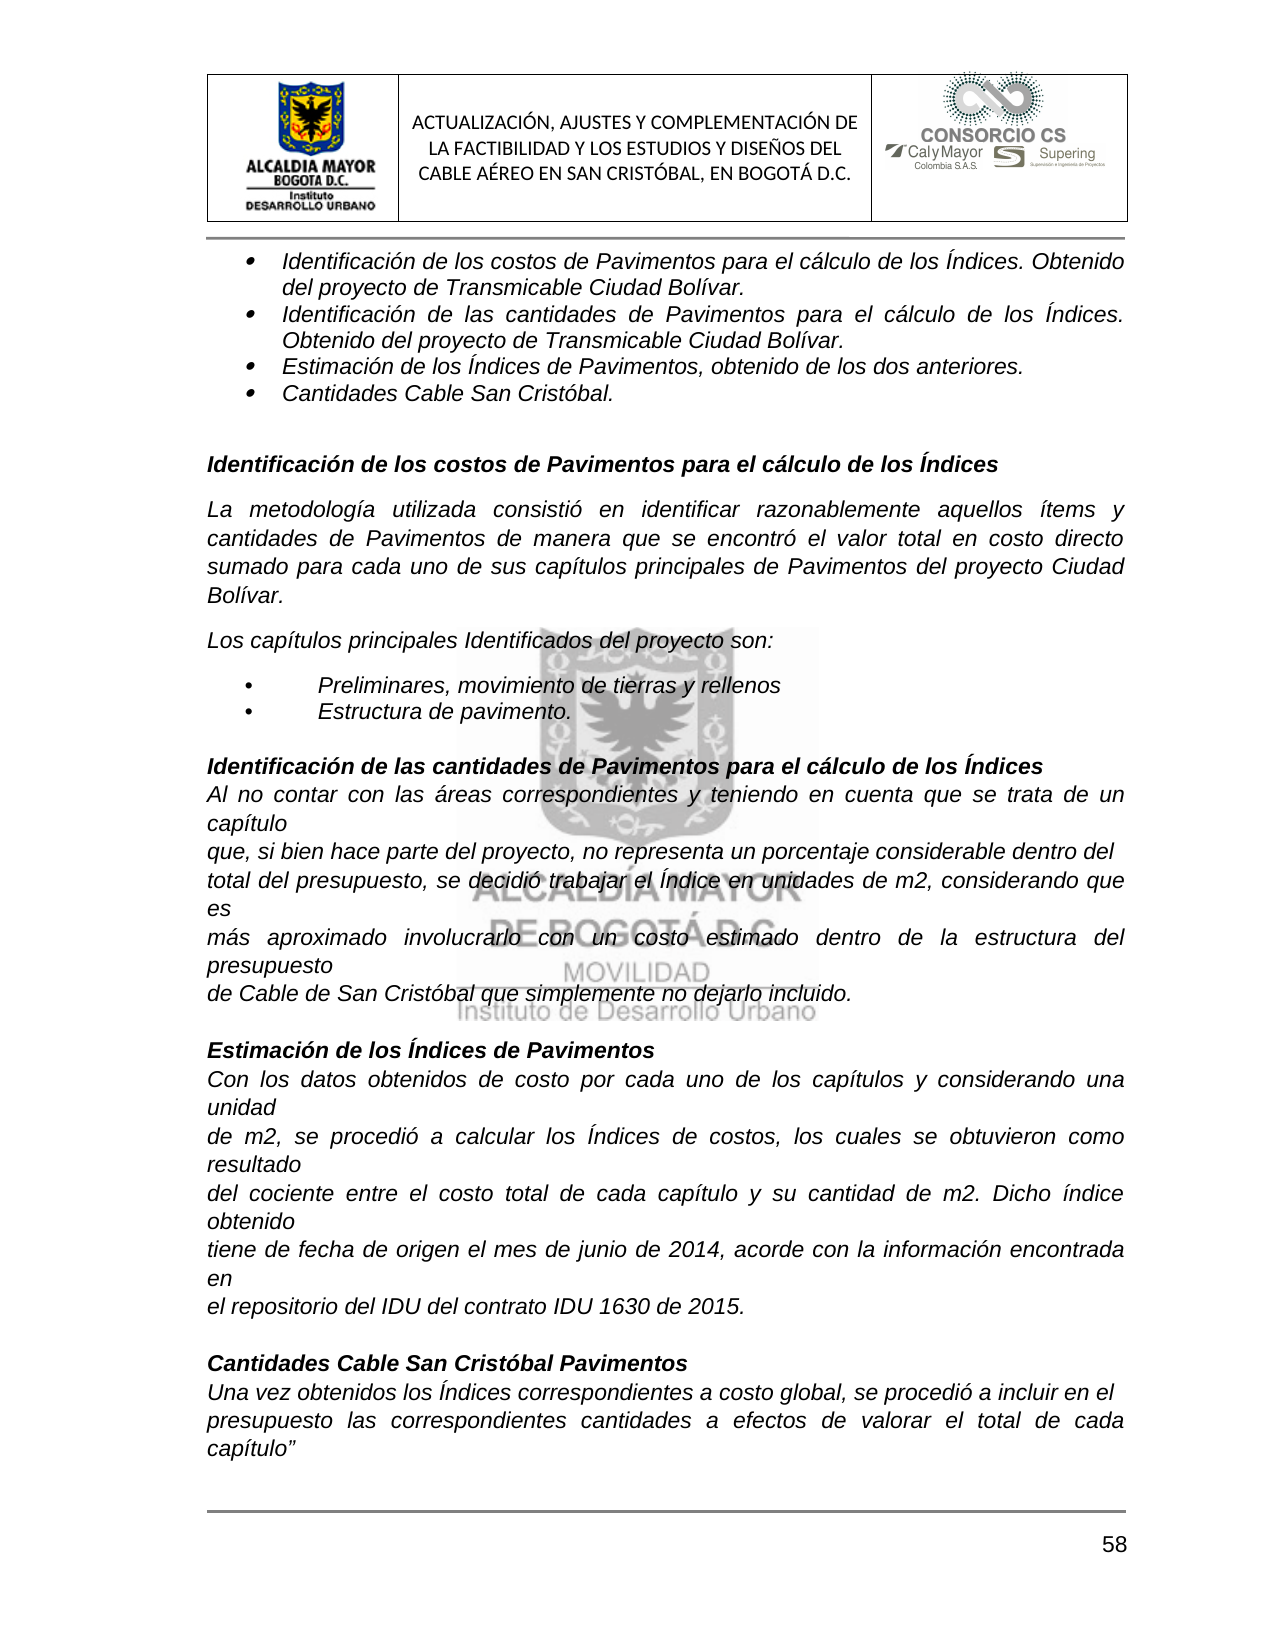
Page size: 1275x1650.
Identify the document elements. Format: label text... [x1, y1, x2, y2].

picture [885, 75, 1106, 170]
text Cantidades Cable San Cristóbal Pavimentos [207, 1350, 1127, 1376]
text el repositorio del IDU del contrato IDU 1630 de 2015. [207, 1293, 1127, 1319]
text presupuesto las correspondientes cantidades a efectos de valorar el total de cada capítulo” [207, 1407, 1127, 1462]
list Estimación de los Índices de Pavimentos, obtenido de los dos anteriores. [244, 353, 1127, 380]
list Preliminares, movimiento de tierras y rellenos [244, 672, 1127, 698]
text total del presupuesto, se decidió trabajar el Índice en unidades de m2, considerando que es [207, 867, 1127, 921]
text de m2, se procedió a calcular los Índices de costos, los cuales se obtuvieron como resultado [207, 1123, 1127, 1177]
text que, si bien hace parte del proyecto, no representa un porcentaje considerable dentro del [207, 838, 1127, 864]
text Estimación de los Índices de Pavimentos [207, 1037, 1127, 1064]
text Con los datos obtenidos de costo por cada uno de los capítulos y considerando una unidad [207, 1066, 1127, 1121]
list Cantidades Cable San Cristóbal. [244, 380, 1127, 406]
list Identificación de las cantidades de Pavimentos para el cálculo de los Índices. Obtenido del proyecto de Transmicable Ciudad Bolívar. [244, 301, 1127, 353]
text tiene de fecha de origen el mes de junio de 2014, acorde con la información encontrada en [207, 1236, 1127, 1291]
text Al no contar con las áreas correspondientes y teniendo en cuenta que se trata de un capítulo [207, 781, 1127, 836]
text de Cable de San Cristóbal que simplemente no dejarlo incluido. [207, 980, 1127, 1007]
text La metodología utilizada consistió en identificar razonablemente aquellos ítems y cantidades de Pavimentos de manera que se encontró el valor total en costo directo sumado para cada uno de sus capítulos principales de Pavimentos del proyecto Ciudad Bolívar. [207, 496, 1127, 608]
text Identificación de los costos de Pavimentos para el cálculo de los Índices [207, 451, 1127, 477]
list Estructura de pavimento. [244, 698, 1127, 724]
text Una vez obtenidos los Índices correspondientes a costo global, se procedió a incluir en el [207, 1378, 1127, 1405]
picture [918, 70, 1068, 74]
text Identificación de las cantidades de Pavimentos para el cálculo de los Índices [207, 753, 1127, 779]
text Los capítulos principales Identificados del proyecto son: [207, 627, 1127, 653]
text más aproximado involucrarlo con un costo estimado dentro de la estructura del presupuesto [207, 923, 1127, 978]
list Identificación de los costos de Pavimentos para el cálculo de los Índices. Obtenido del proyecto de Transmicable Ciudad Bolívar. [244, 248, 1127, 301]
text del cociente entre el costo total de cada capítulo y su cantidad de m2. Dicho índice obtenido [207, 1179, 1127, 1234]
